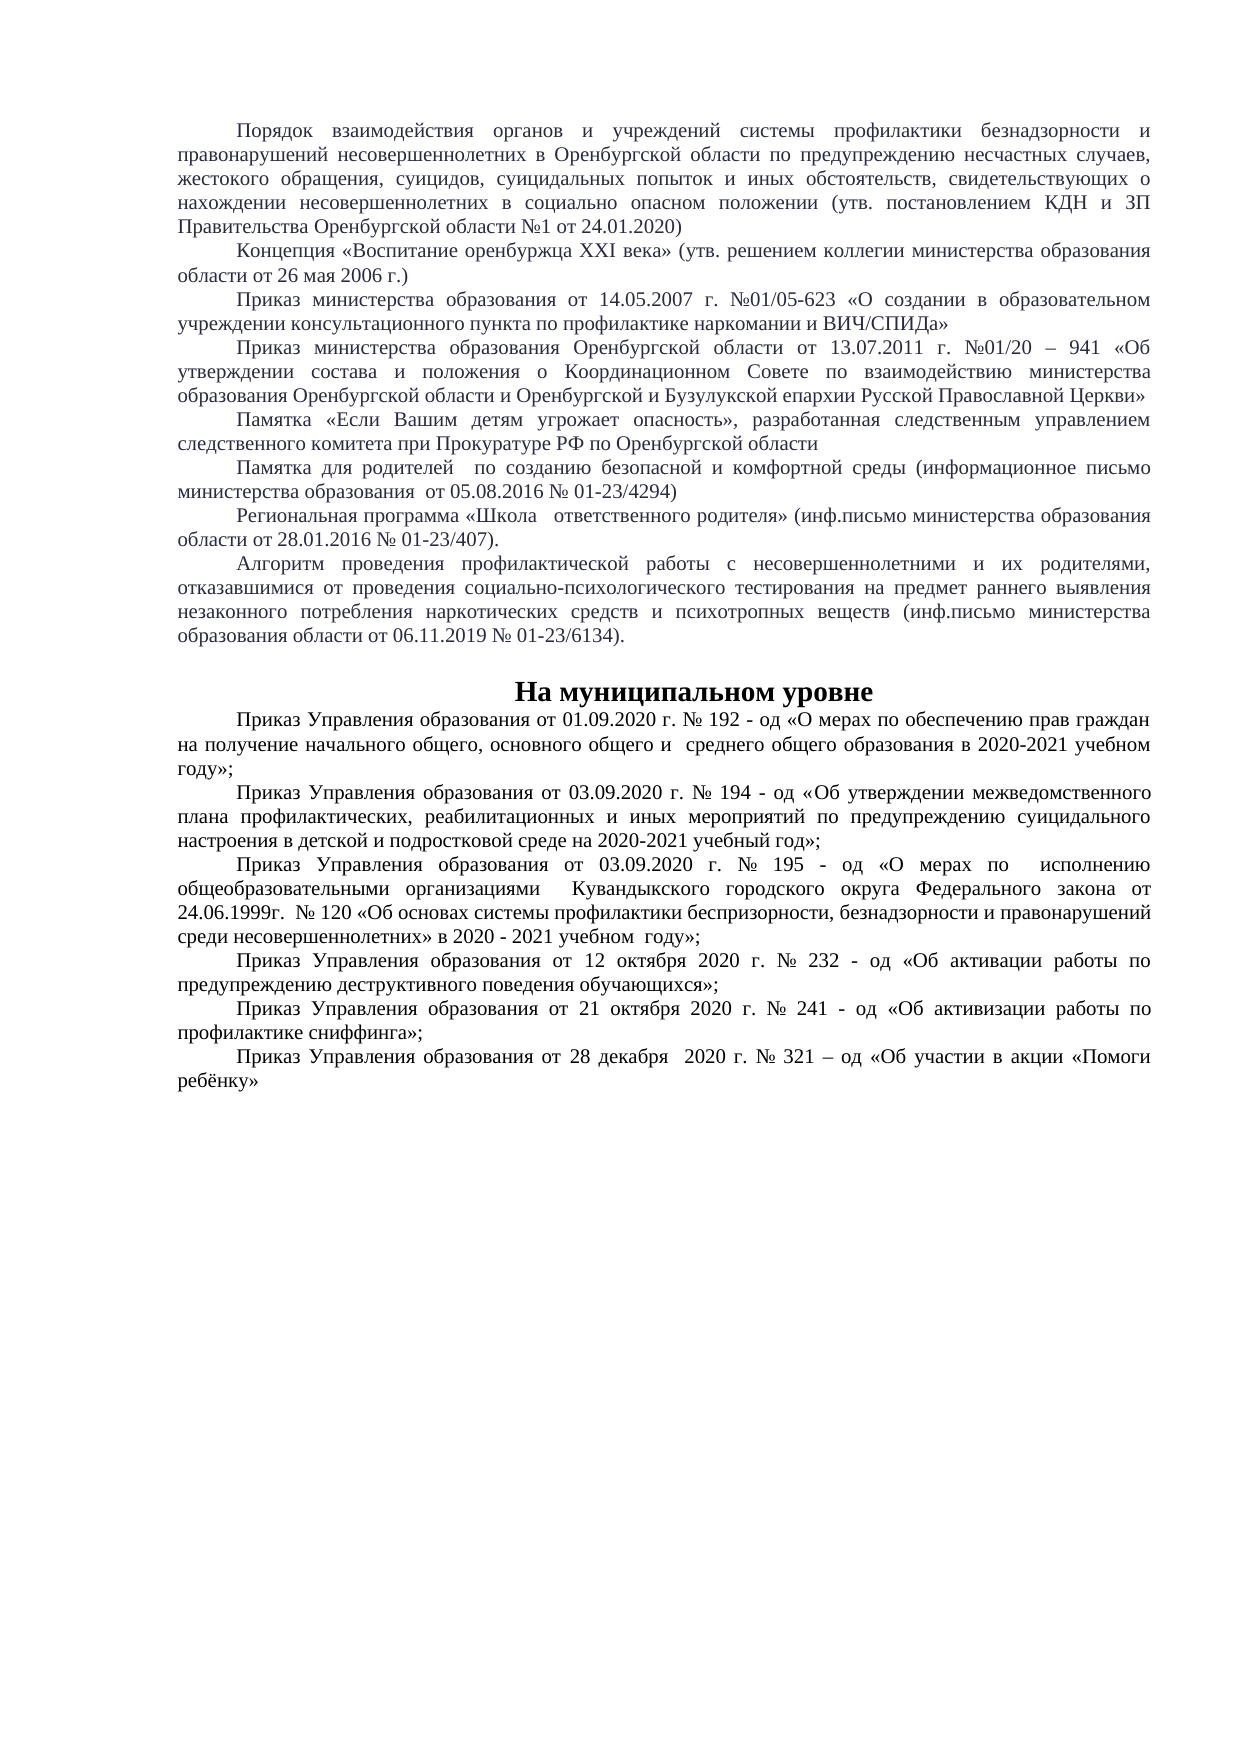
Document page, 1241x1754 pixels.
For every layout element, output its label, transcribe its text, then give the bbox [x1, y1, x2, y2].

text Приказ Управления образования от 12 октября 2020 г. № 232 - од «Об активации работы по предупреждению деструктивного поведения обучающихся»; [177, 948, 1152, 996]
text Приказ Управления образования от 01.09.2020 г. № 192 - од «О мерах по обеспечению прав граждан на получение начального общего, основного общего и среднего общего образования в 2020-2021 учебном году»; [177, 707, 1152, 779]
text Приказ министерства образования от 14.05.2007 г. №01/05-623 «О создании в образовательном учреждении консультационного пункта по профилактике наркомании и ВИЧ/СПИДа» [177, 287, 1152, 335]
text Порядок взаимодействия органов и учреждений системы профилактики безнадзорности и правонарушений несовершеннолетних в Оренбургской области по предупреждению несчастных случаев, жестокого обращения, суицидов, суицидальных попыток и иных обстоятельств, свидетельствующих о нахождении несовершеннолетних в социально опасном положении (утв. постановлением КДН и ЗП Правительства Оренбургской области №1 от 24.01.2020) [177, 118, 1152, 238]
text Памятка «Если Вашим детям угрожает опасность», разработанная следственным управлением следственного комитета при Прокуратуре РФ по Оренбургской области [177, 407, 1152, 455]
text Концепция «Воспитание оренбуржца XXI века» (утв. решением коллегии министерства образования области от 26 мая 2006 г.) [177, 238, 1152, 287]
text Региональная программа «Школа ответственного родителя» (инф.письмо министерства образования области от 28.01.2016 № 01-23/407). [177, 503, 1152, 551]
text Приказ Управления образования от 03.09.2020 г. № 194 - од «Об утверждении межведомственного плана профилактических, реабилитационных и иных мероприятий по предупреждению суицидального настроения в детской и подростковой среде на 2020-2021 учебный год»; [177, 779, 1152, 852]
text Приказ Управления образования от 21 октября 2020 г. № 241 - од «Об активизации работы по профилактике сниффинга»; [177, 996, 1152, 1044]
text Приказ министерства образования Оренбургской области от 13.07.2011 г. №01/20 – 941 «Об утверждении состава и положения о Координационном Совете по взаимодействию министерства образования Оренбургской области и Оренбургской и Бузулукской епархии Русской Православной Церкви» [177, 335, 1152, 407]
text Алгоритм проведения профилактической работы с несовершеннолетними и их родителями, отказавшимися от проведения социально-психологического тестирования на предмет раннего выявления незаконного потребления наркотических средств и психотропных веществ (инф.письмо министерства образования области от 06.11.2019 № 01-23/6134). [177, 551, 1152, 647]
text Приказ Управления образования от 28 декабря 2020 г. № 321 – од «Об участии в акции «Помоги ребёнку» [177, 1044, 1152, 1092]
text Приказ Управления образования от 03.09.2020 г. № 195 - од «О мерах по исполнению общеобразовательными организациями Кувандыкского городского округа Федерального закона от 24.06.1999г. № 120 «Об основах системы профилактики беспризорности, безнадзорности и правонарушений среди несовершеннолетних» в 2020 - 2021 учебном году»; [177, 852, 1152, 948]
text Памятка для родителей по созданию безопасной и комфортной среды (информационное письмо министерства образования от 05.08.2016 № 01-23/4294) [177, 455, 1152, 503]
text На муниципальном уровне [177, 674, 1152, 707]
